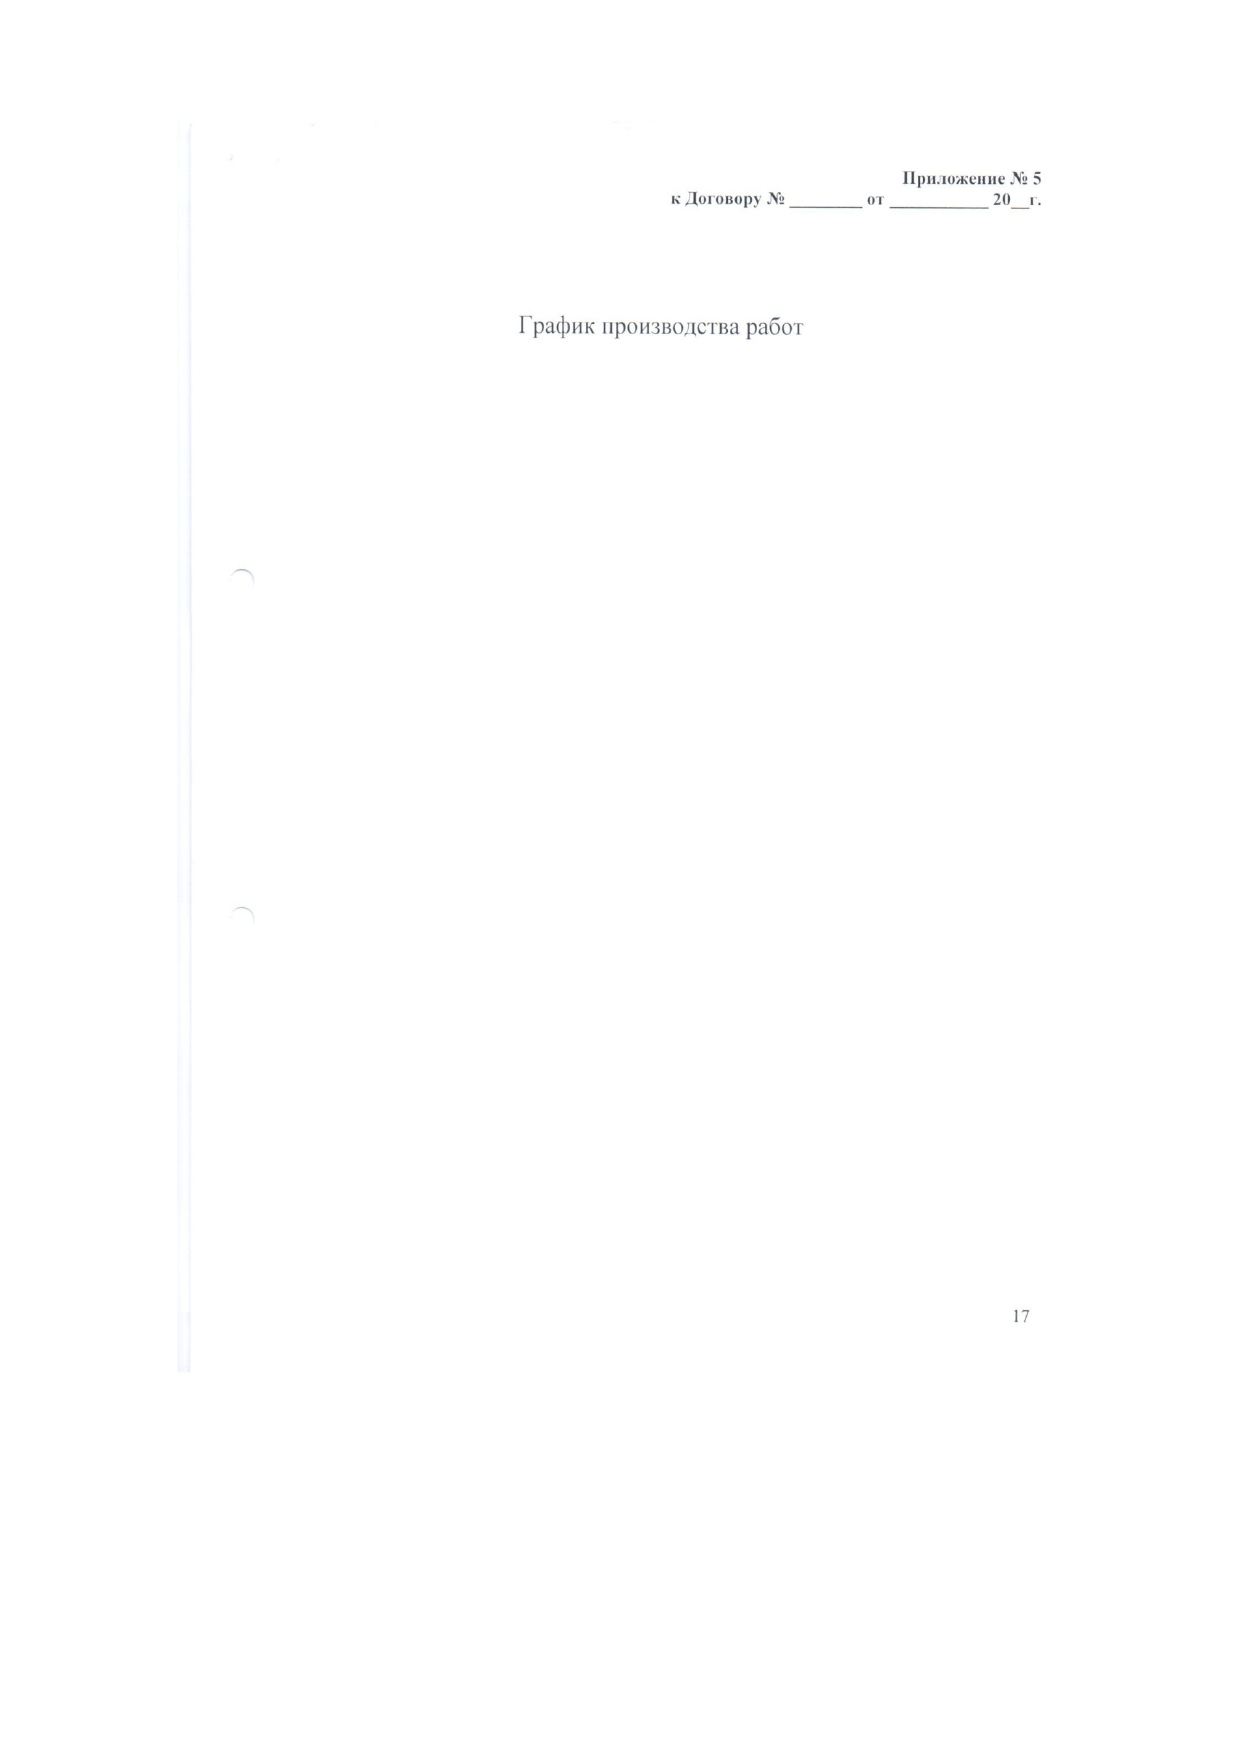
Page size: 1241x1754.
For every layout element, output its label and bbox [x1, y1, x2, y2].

picture [177, 118, 1099, 1636]
